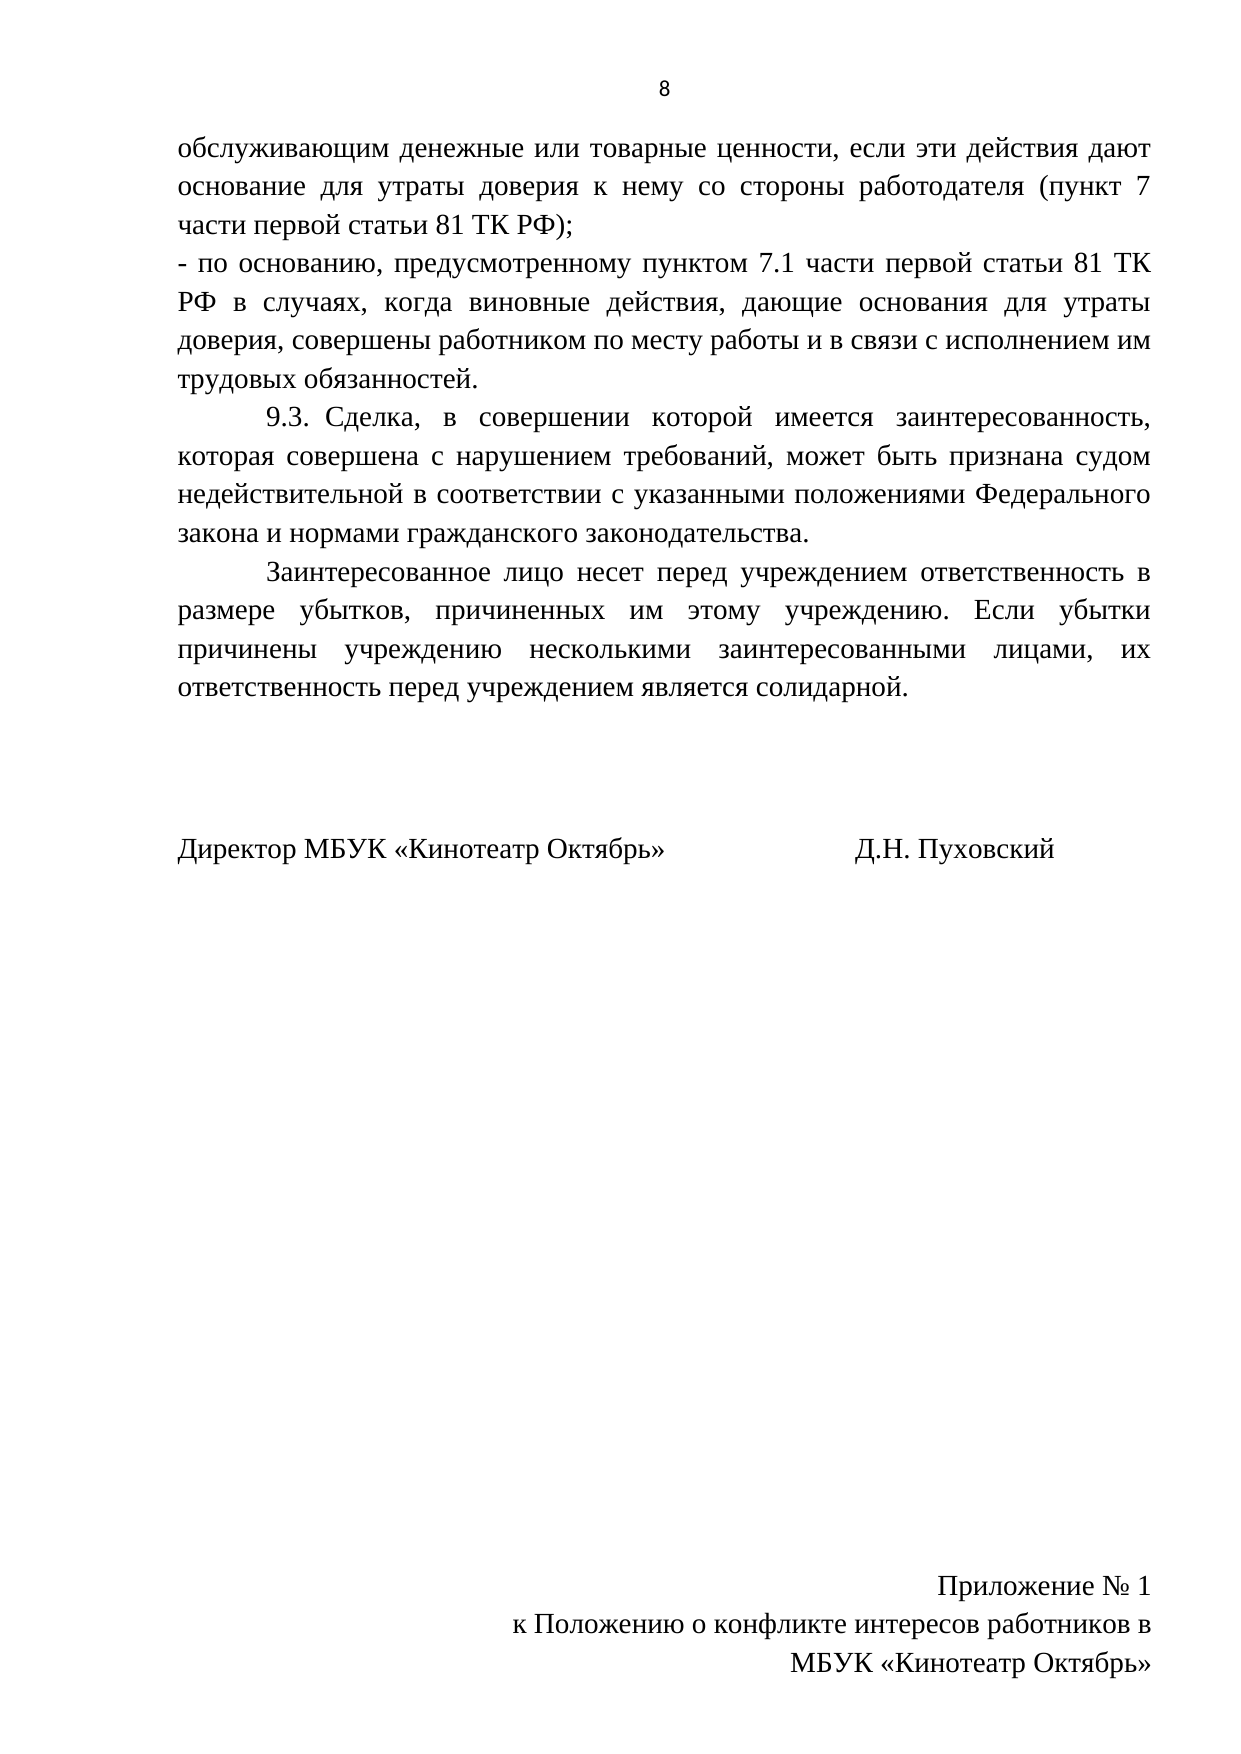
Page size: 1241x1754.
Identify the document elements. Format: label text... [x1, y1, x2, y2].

text к Положению о конфликте интересов работников в [177, 1606, 1152, 1640]
text Заинтересованное лицо несет перед учреждением ответственность в размере убытков, причиненных им этому учреждению. Если убытки причинены учреждению несколькими заинтересованными лицами, их ответственность перед учреждением является солидарной. [177, 554, 1152, 703]
text 9.3. Сделка, в совершении которой имеется заинтересованность, которая совершена с нарушением требований, может быть признана судом недействительной в соответствии с указанными положениями Федерального закона и нормами гражданского законодательства. [177, 399, 1152, 549]
text Директор МБУК «Кинотеатр Октябрь» Д.Н. Пуховский [177, 831, 1152, 865]
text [177, 130, 1152, 240]
text МБУК «Кинотеатр Октябрь» [177, 1645, 1152, 1678]
text Приложение № 1 [177, 1568, 1152, 1601]
text - по основанию, предусмотренному пунктом 7.1 части первой статьи 81 ТК РФ в случаях, когда виновные действия, дающие основания для утраты доверия, совершены работником по месту работы и в связи с исполнением им трудовых обязанностей. [177, 245, 1152, 394]
